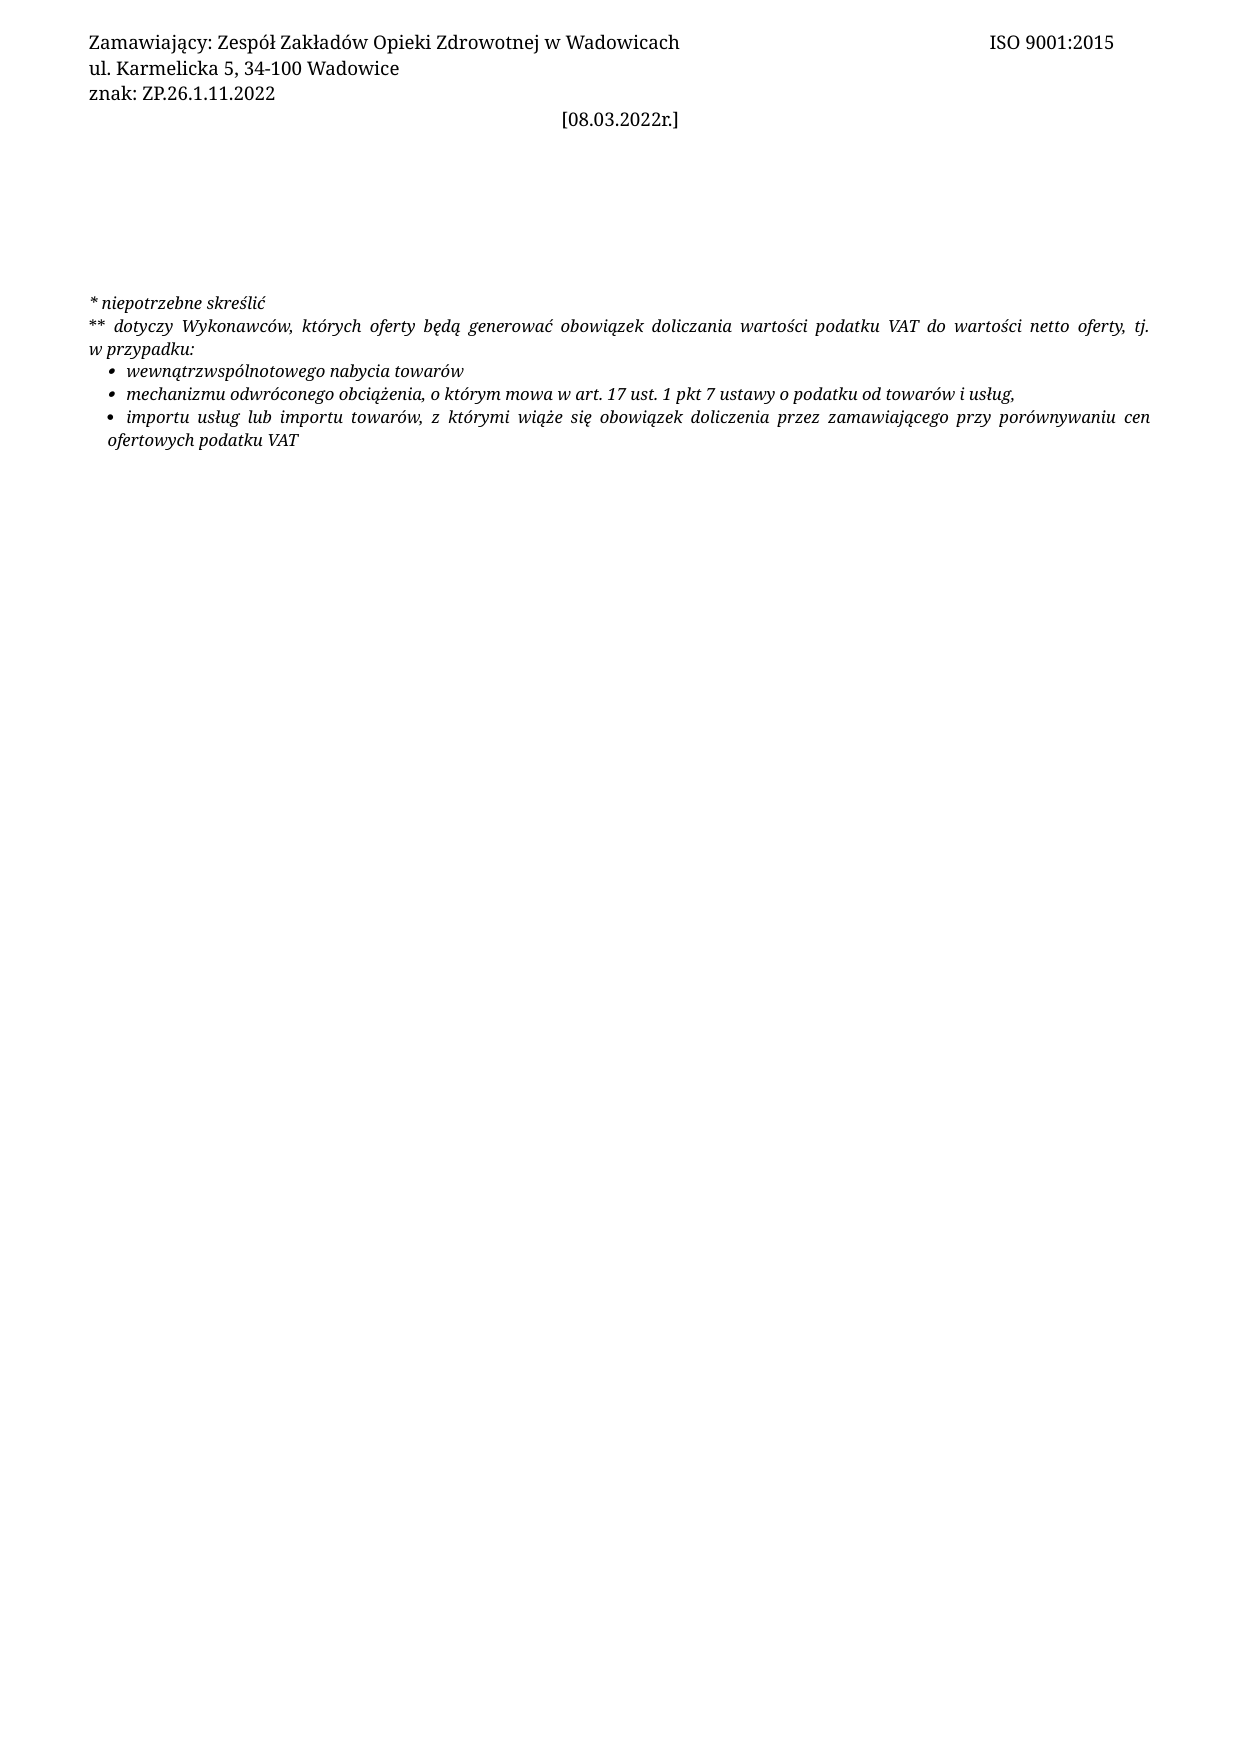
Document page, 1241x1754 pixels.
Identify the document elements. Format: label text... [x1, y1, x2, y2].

text * niepotrzebne skreślić [89, 292, 1152, 314]
list mechanizmu odwróconego obciążenia, o którym mowa w art. 17 ust. 1 pkt 7 ustawy o podatku od towarów i usług, [107, 383, 1152, 405]
list importu usług lub importu towarów, z którymi wiąże się obowiązek doliczenia przez zamawiającego przy porównywaniu cen ofertowych podatku VAT [107, 405, 1152, 451]
list wewnątrzwspólnotowego nabycia towarów [107, 360, 1152, 383]
text ** dotyczy Wykonawców, których oferty będą generować obowiązek doliczania wartości podatku VAT do wartości netto oferty, tj. w przypadku: [89, 314, 1152, 360]
